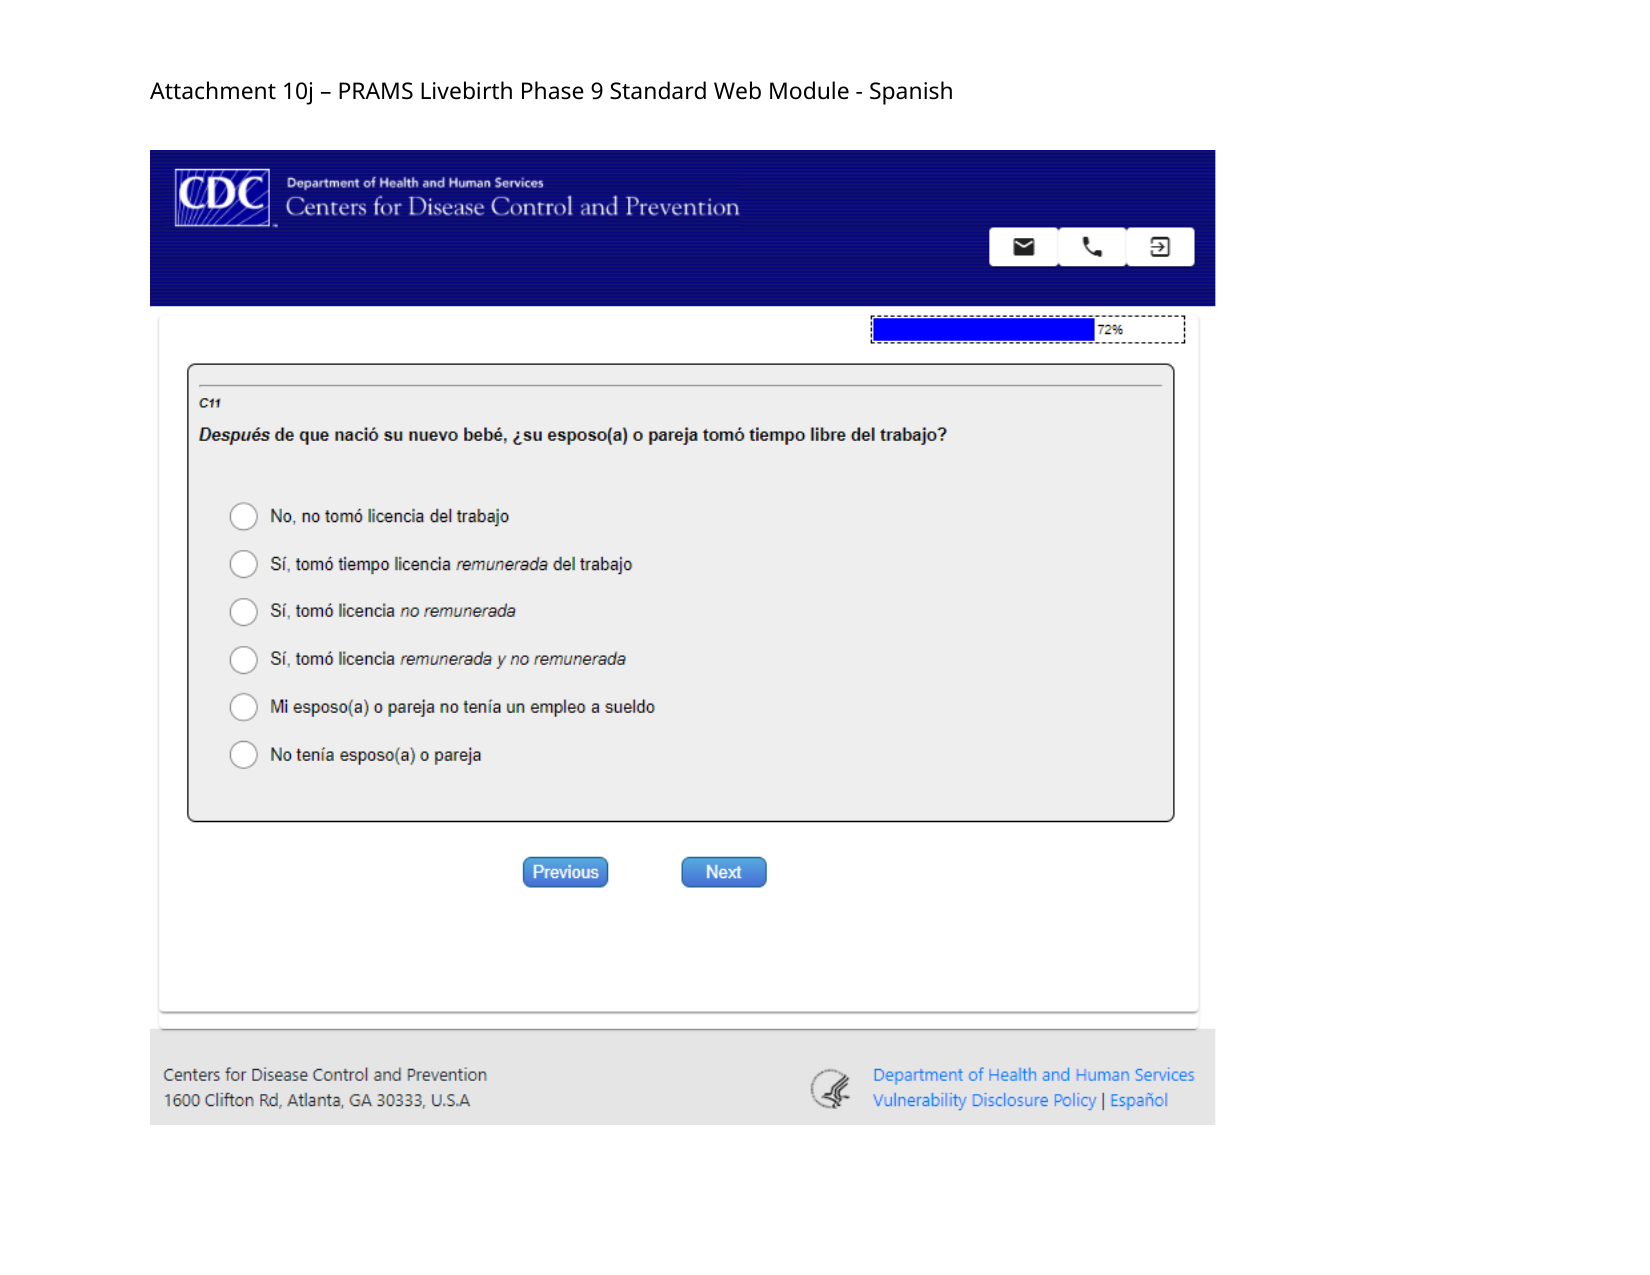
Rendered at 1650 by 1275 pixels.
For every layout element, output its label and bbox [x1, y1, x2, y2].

picture [150, 150, 1216, 1125]
